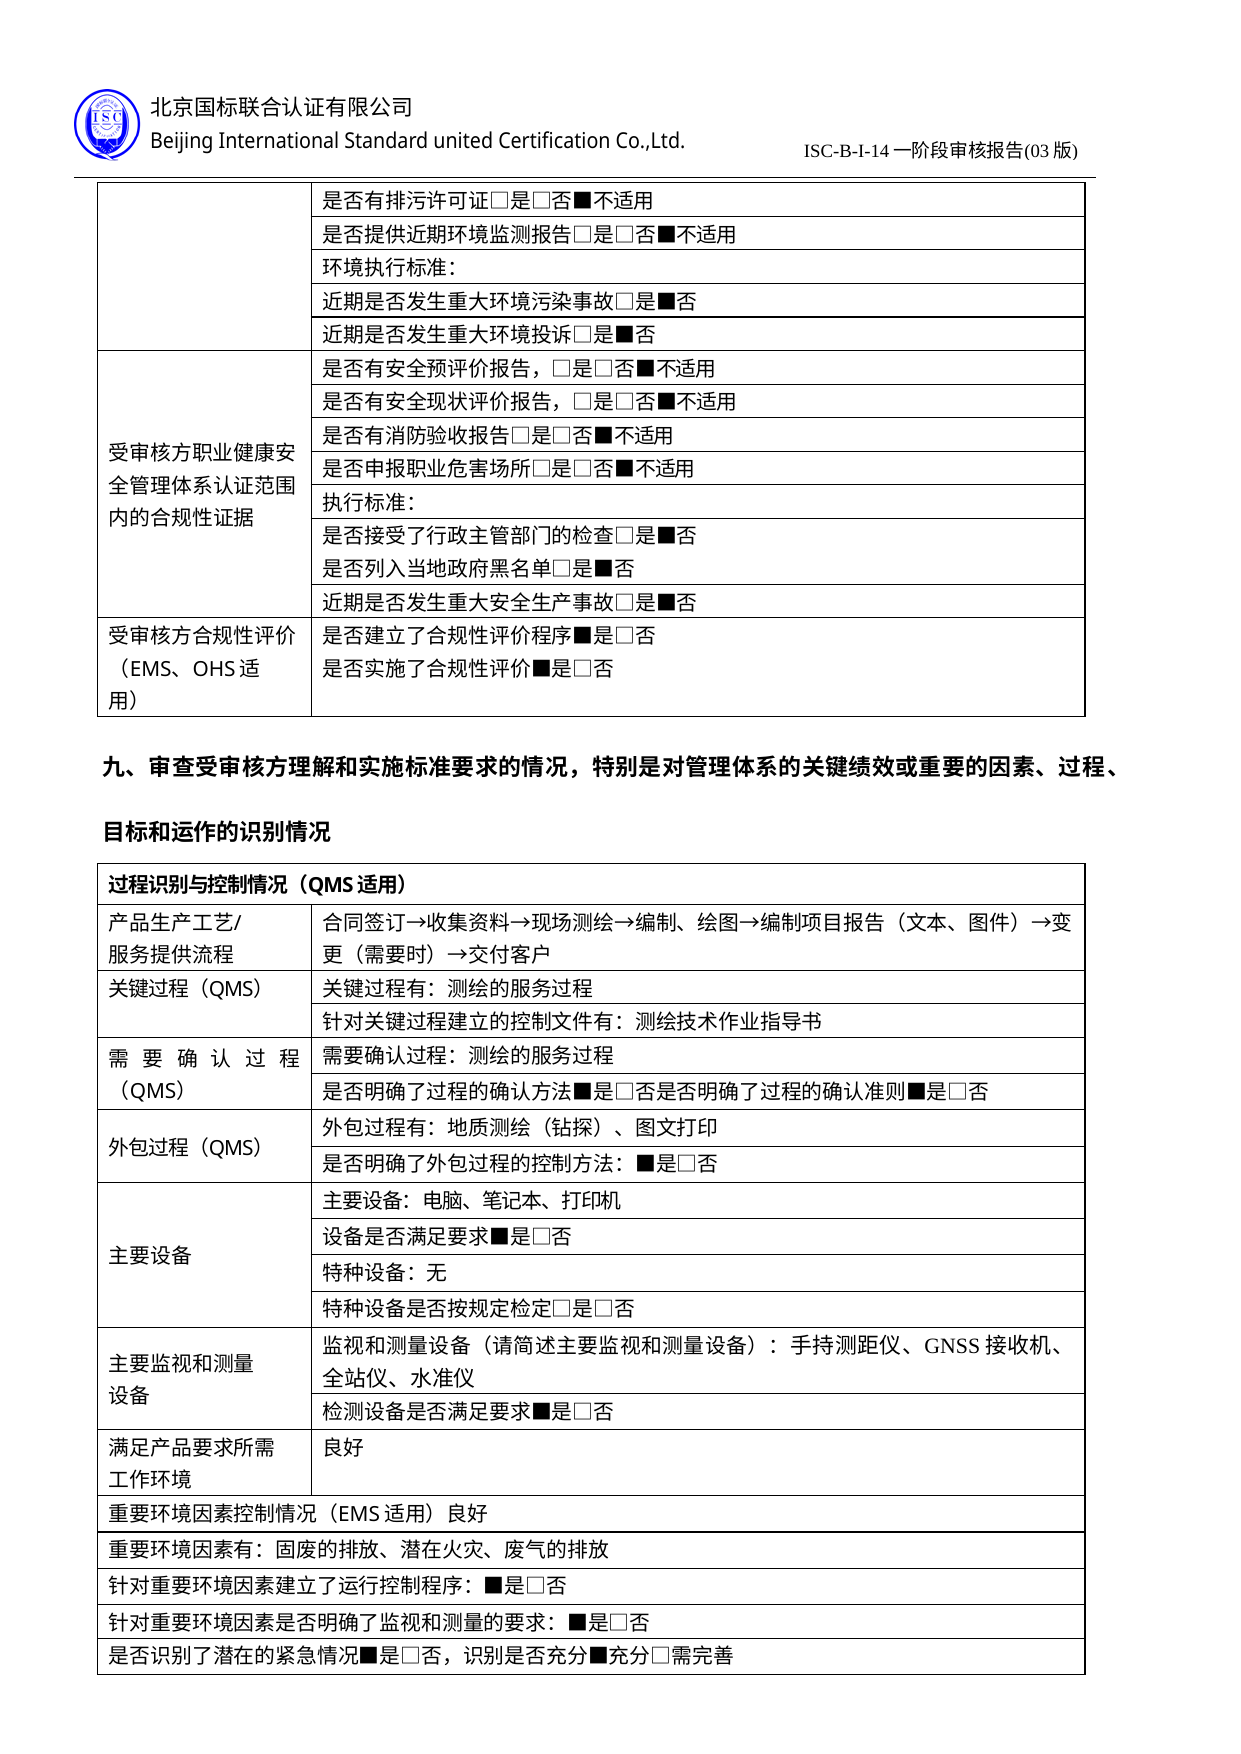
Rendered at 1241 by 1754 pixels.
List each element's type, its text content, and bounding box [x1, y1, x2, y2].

table_cell 特种设备：无 [312, 1255, 1084, 1291]
table_cell 重要环境因素有：固废的排放、潜在火灾、废气的排放 [98, 1533, 1084, 1568]
picture [74, 89, 143, 161]
table_cell 是否明确了外包过程的控制方法：■是□否 [312, 1147, 1084, 1182]
table_cell 近期是否发生重大环境投诉□是■否 [312, 318, 1084, 350]
table_cell 受审核方职业健康安全管理体系认证范围内的合规性证据 [98, 351, 311, 617]
table_header 过程识别与控制情况（QMS适用） [98, 864, 1084, 904]
table_cell 重要环境因素控制情况（EMS适用）良好 [98, 1496, 1084, 1531]
table_cell 外包过程有：地质测绘（钻探）、图文打印 [312, 1110, 1084, 1146]
table_cell 是否申报职业危害场所□是□否■不适用 [312, 452, 1084, 484]
text 九、审查受审核方理解和实施标准要求的情况，特别是对管理体系的关键绩效或重要的因素、过程、目标和运作的识别情况 [102, 733, 1107, 863]
table_cell 主要设备：电脑、笔记本、打印机 [312, 1183, 1084, 1218]
table_cell 针对重要环境因素建立了运行控制程序：■是□否 [98, 1569, 1084, 1604]
table_cell 检测设备是否满足要求■是□否 [312, 1394, 1084, 1429]
table_cell 设备是否满足要求■是□否 [312, 1219, 1084, 1254]
table_cell 近期是否发生重大环境污染事故□是■否 [312, 284, 1084, 316]
table_cell 需要确认过程：测绘的服务过程 [312, 1038, 1084, 1073]
table_cell 关键过程有：测绘的服务过程 [312, 971, 1084, 1003]
table_cell 近期是否发生重大安全生产事故□是■否 [312, 585, 1084, 617]
table_cell 关键过程（QMS） [98, 971, 311, 1037]
table_cell 针对关键过程建立的控制文件有：测绘技术作业指导书 [312, 1004, 1084, 1037]
table_cell 主要设备 [98, 1183, 311, 1327]
table_cell 是否有消防验收报告□是□否■不适用 [312, 418, 1084, 451]
table_cell 是否明确了过程的确认方法■是□否是否明确了过程的确认准则■是□否 [312, 1074, 1084, 1109]
table_cell 环境执行标准： [312, 250, 1084, 283]
table_cell 是否建立了合规性评价程序■是□否 是否实施了合规性评价■是□否 [312, 618, 1084, 716]
table_cell 是否有排污许可证□是□否■不适用 [312, 183, 1084, 216]
table_cell 针对重要环境因素是否明确了监视和测量的要求：■是□否 [98, 1605, 1084, 1637]
table_cell 外包过程（QMS） [98, 1110, 311, 1182]
table_cell 需要确认过程（QMS） [98, 1038, 311, 1109]
table_cell 受审核方合规性评价（EMS、OHS适用） [98, 618, 311, 716]
table_cell 产品生产工艺/ 服务提供流程 [98, 905, 311, 970]
table_cell 合同签订→收集资料→现场测绘→编制、绘图→编制项目报告（文本、图件）→变更（需要时）→交付客户 [312, 905, 1084, 970]
table_cell 是否有安全预评价报告，□是□否■不适用 [312, 351, 1084, 383]
table_cell 良好 [312, 1430, 1084, 1495]
table_cell 是否接受了行政主管部门的检查□是■否 是否列入当地政府黑名单□是■否 [312, 519, 1084, 584]
table_cell 监视和测量设备（请简述主要监视和测量设备）：手持测距仪、GNSS接收机、全站仪、水准仪 [312, 1328, 1084, 1393]
table_cell 特种设备是否按规定检定□是□否 [312, 1292, 1084, 1327]
table_cell 执行标准： [312, 485, 1084, 518]
table_cell 主要监视和测量 设备 [98, 1328, 311, 1429]
table_cell 满足产品要求所需 工作环境 [98, 1430, 311, 1495]
table_cell 是否识别了潜在的紧急情况■是□否，识别是否充分■充分□需完善 [98, 1639, 1084, 1674]
table_cell 是否有安全现状评价报告，□是□否■不适用 [312, 385, 1084, 417]
table_cell 是否提供近期环境监测报告□是□否■不适用 [312, 217, 1084, 249]
